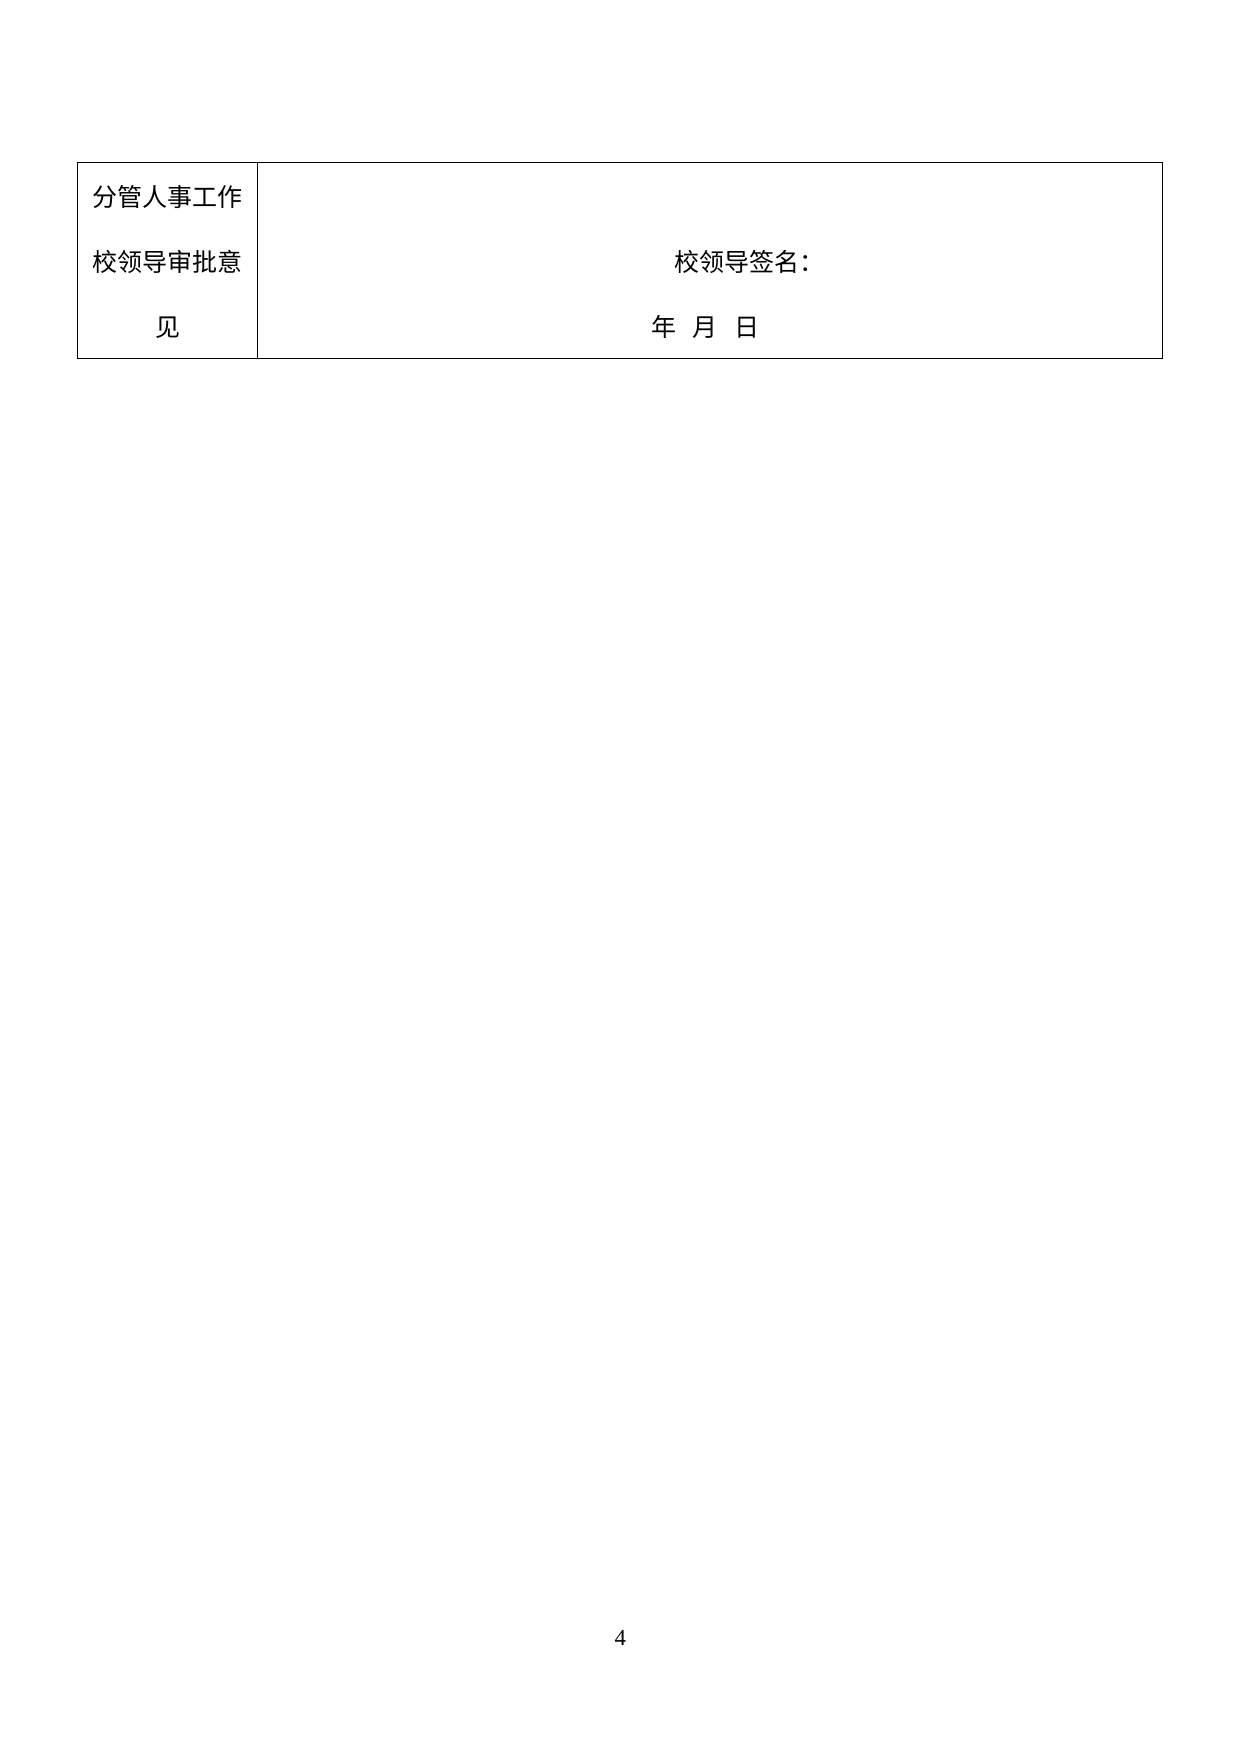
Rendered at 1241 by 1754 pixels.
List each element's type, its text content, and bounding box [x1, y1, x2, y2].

table_cell 分管人事工作校领导审批意见 [78, 163, 257, 358]
table_cell 校领导签名： 年 月 日 [258, 163, 1162, 358]
